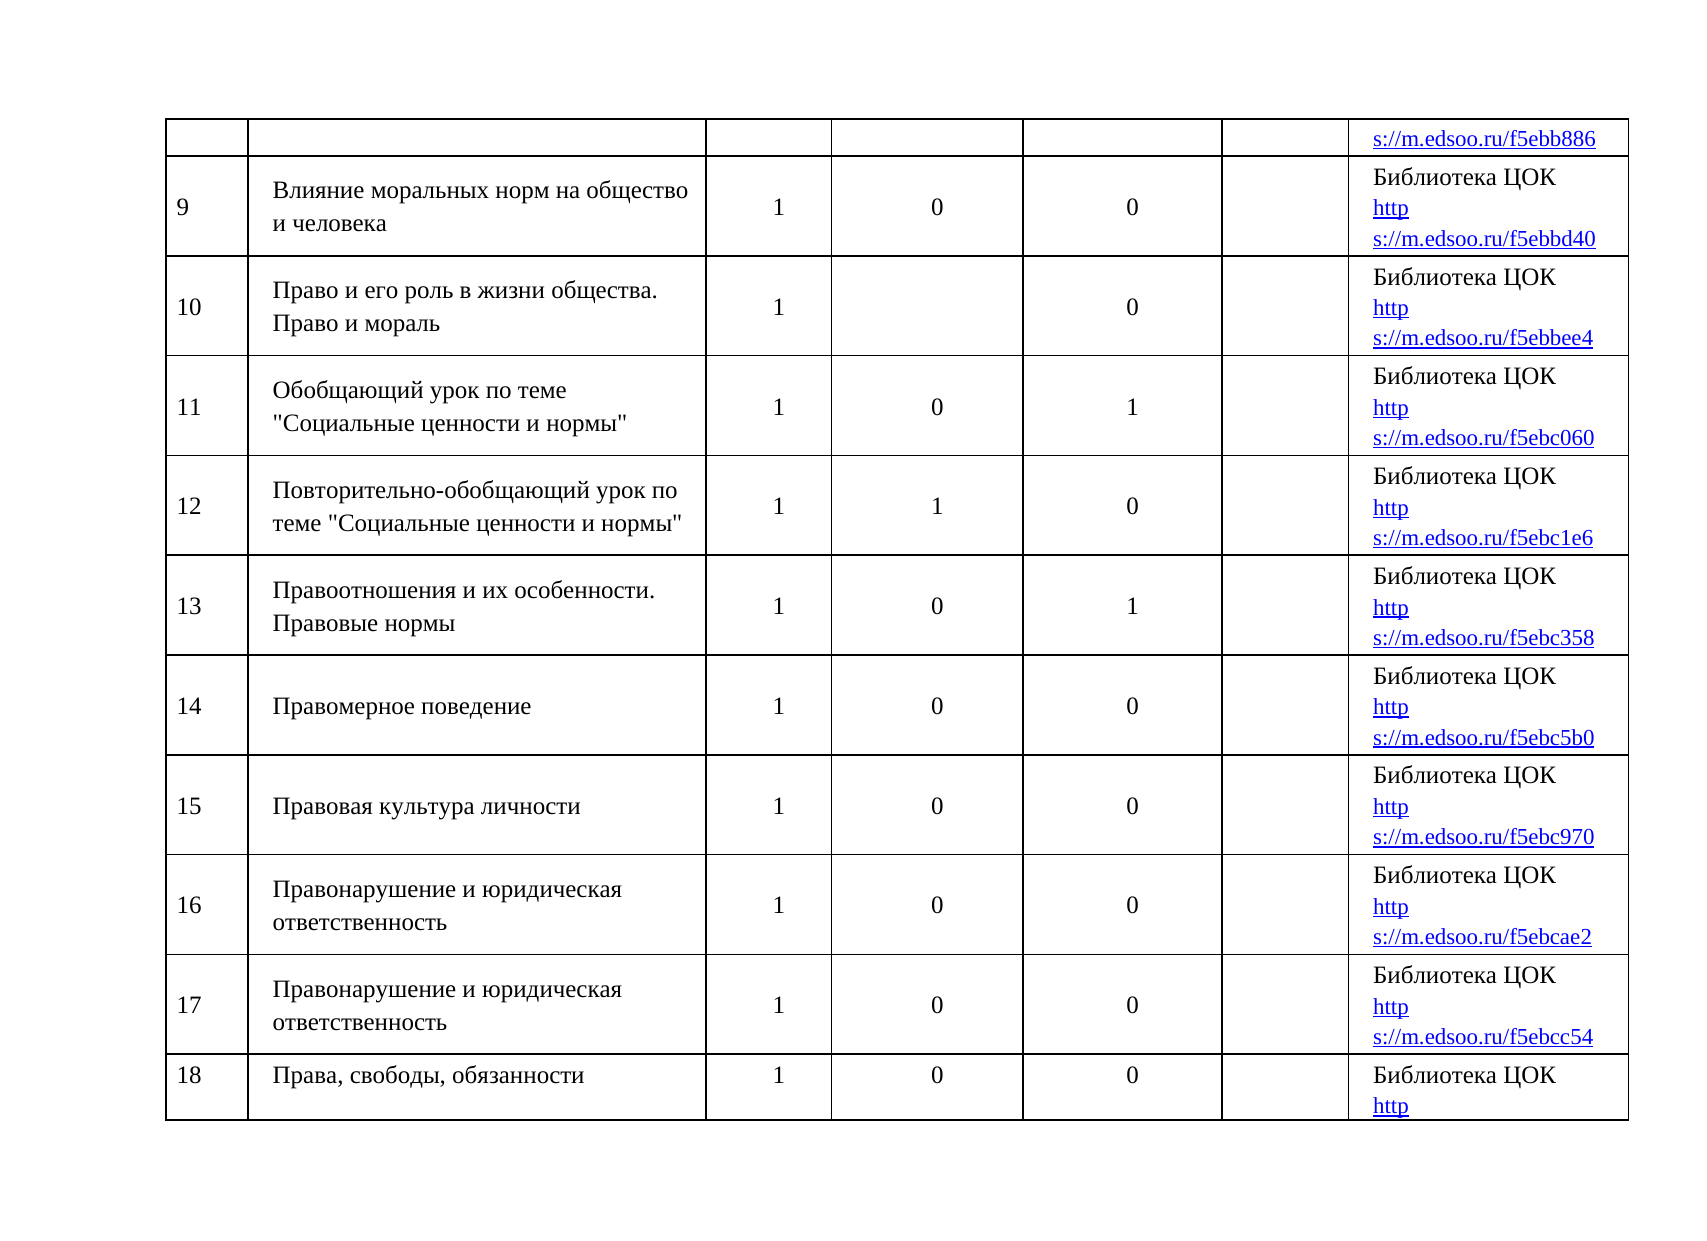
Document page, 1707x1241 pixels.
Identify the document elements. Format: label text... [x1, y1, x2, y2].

table_cell 13 [167, 556, 247, 654]
table_cell 1 [707, 556, 831, 654]
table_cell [249, 120, 705, 155]
table_cell Библиотека ЦОК https://m.edsoo.ru/f5ebbee4 [1349, 257, 1628, 355]
table_cell 1 [707, 756, 831, 854]
table_cell [1223, 356, 1348, 454]
table_cell 1 [1024, 356, 1221, 454]
table_cell 14 [167, 656, 247, 754]
table_cell 8 [167, 120, 247, 155]
table_cell 0 [1024, 955, 1221, 1053]
table_cell [1223, 756, 1348, 854]
table_cell 0 [1024, 257, 1221, 355]
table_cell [249, 1055, 705, 1119]
table_cell 17 [167, 955, 247, 1053]
table_cell Библиотека ЦОК https://m.edsoo.ru/f5ebc5b0 [1349, 656, 1628, 754]
table_cell 1 [707, 120, 831, 155]
table_cell [1223, 456, 1348, 554]
table_cell Обобщающий урок по теме "Социальные ценности и нормы" [249, 356, 705, 454]
table_cell 1 [1024, 556, 1221, 654]
table_cell Правонарушение и юридическая ответственность [249, 855, 705, 953]
table_cell 0 [1024, 855, 1221, 953]
table_cell 16 [167, 855, 247, 953]
table_cell Право и его роль в жизни общества. Право и мораль [249, 257, 705, 355]
table_cell 1 [707, 456, 831, 554]
table_cell [1223, 556, 1348, 654]
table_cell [1349, 1055, 1628, 1119]
table_cell 0 [1024, 756, 1221, 854]
table_cell 0 [1024, 120, 1221, 155]
table_cell 1 [832, 456, 1022, 554]
table_cell [1223, 1055, 1348, 1119]
table_cell 0 [832, 556, 1022, 654]
table_cell 0 [832, 356, 1022, 454]
table_cell 0 [832, 1055, 1022, 1119]
table_cell 0 [1024, 456, 1221, 554]
table_cell 0 [832, 157, 1022, 255]
table_cell Библиотека ЦОК https://m.edsoo.ru/f5ebc060 [1349, 356, 1628, 454]
table_cell 1 [707, 157, 831, 255]
table_cell [1223, 855, 1348, 953]
table_cell [1223, 157, 1348, 255]
table_cell Правомерное поведение [249, 656, 705, 754]
table_cell Правоотношения и их особенности. Правовые нормы [249, 556, 705, 654]
table_cell 11 [167, 356, 247, 454]
table_cell 1 [707, 356, 831, 454]
table_cell Библиотека ЦОК https://m.edsoo.ru/f5ebc1e6 [1349, 456, 1628, 554]
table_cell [1349, 120, 1628, 155]
table_cell 1 [707, 1055, 831, 1119]
table_cell [1223, 955, 1348, 1053]
table_cell [1223, 257, 1348, 355]
table_cell 0 [832, 656, 1022, 754]
table_cell 12 [167, 456, 247, 554]
table_cell Правонарушение и юридическая ответственность [249, 955, 705, 1053]
table_cell 0 [832, 756, 1022, 854]
table_cell [1223, 120, 1348, 155]
table_cell 1 [707, 656, 831, 754]
table_cell 15 [167, 756, 247, 854]
table_cell 0 [832, 120, 1022, 155]
table_cell 1 [707, 955, 831, 1053]
table_cell Влияние моральных норм на общество и человека [249, 157, 705, 255]
table_cell 9 [167, 157, 247, 255]
table_cell Правовая культура личности [249, 756, 705, 854]
table_cell [832, 257, 1022, 355]
table_cell 0 [832, 955, 1022, 1053]
table_cell 0 [1024, 1055, 1221, 1119]
table_cell 10 [167, 257, 247, 355]
table_cell Библиотека ЦОК https://m.edsoo.ru/f5ebc358 [1349, 556, 1628, 654]
table_cell Библиотека ЦОК https://m.edsoo.ru/f5ebcae2 [1349, 855, 1628, 953]
table_cell 0 [1024, 157, 1221, 255]
table_cell Повторительно-обобщающий урок по теме "Социальные ценности и нормы" [249, 456, 705, 554]
table_cell Библиотека ЦОК https://m.edsoo.ru/f5ebbd40 [1349, 157, 1628, 255]
table_cell Библиотека ЦОК https://m.edsoo.ru/f5ebcc54 [1349, 955, 1628, 1053]
table_cell [1223, 656, 1348, 754]
table_cell 0 [832, 855, 1022, 953]
table_cell 1 [707, 855, 831, 953]
table_cell 0 [1024, 656, 1221, 754]
table_cell 1 [707, 257, 831, 355]
table_cell Библиотека ЦОК https://m.edsoo.ru/f5ebc970 [1349, 756, 1628, 854]
table_cell 18 [167, 1055, 247, 1119]
